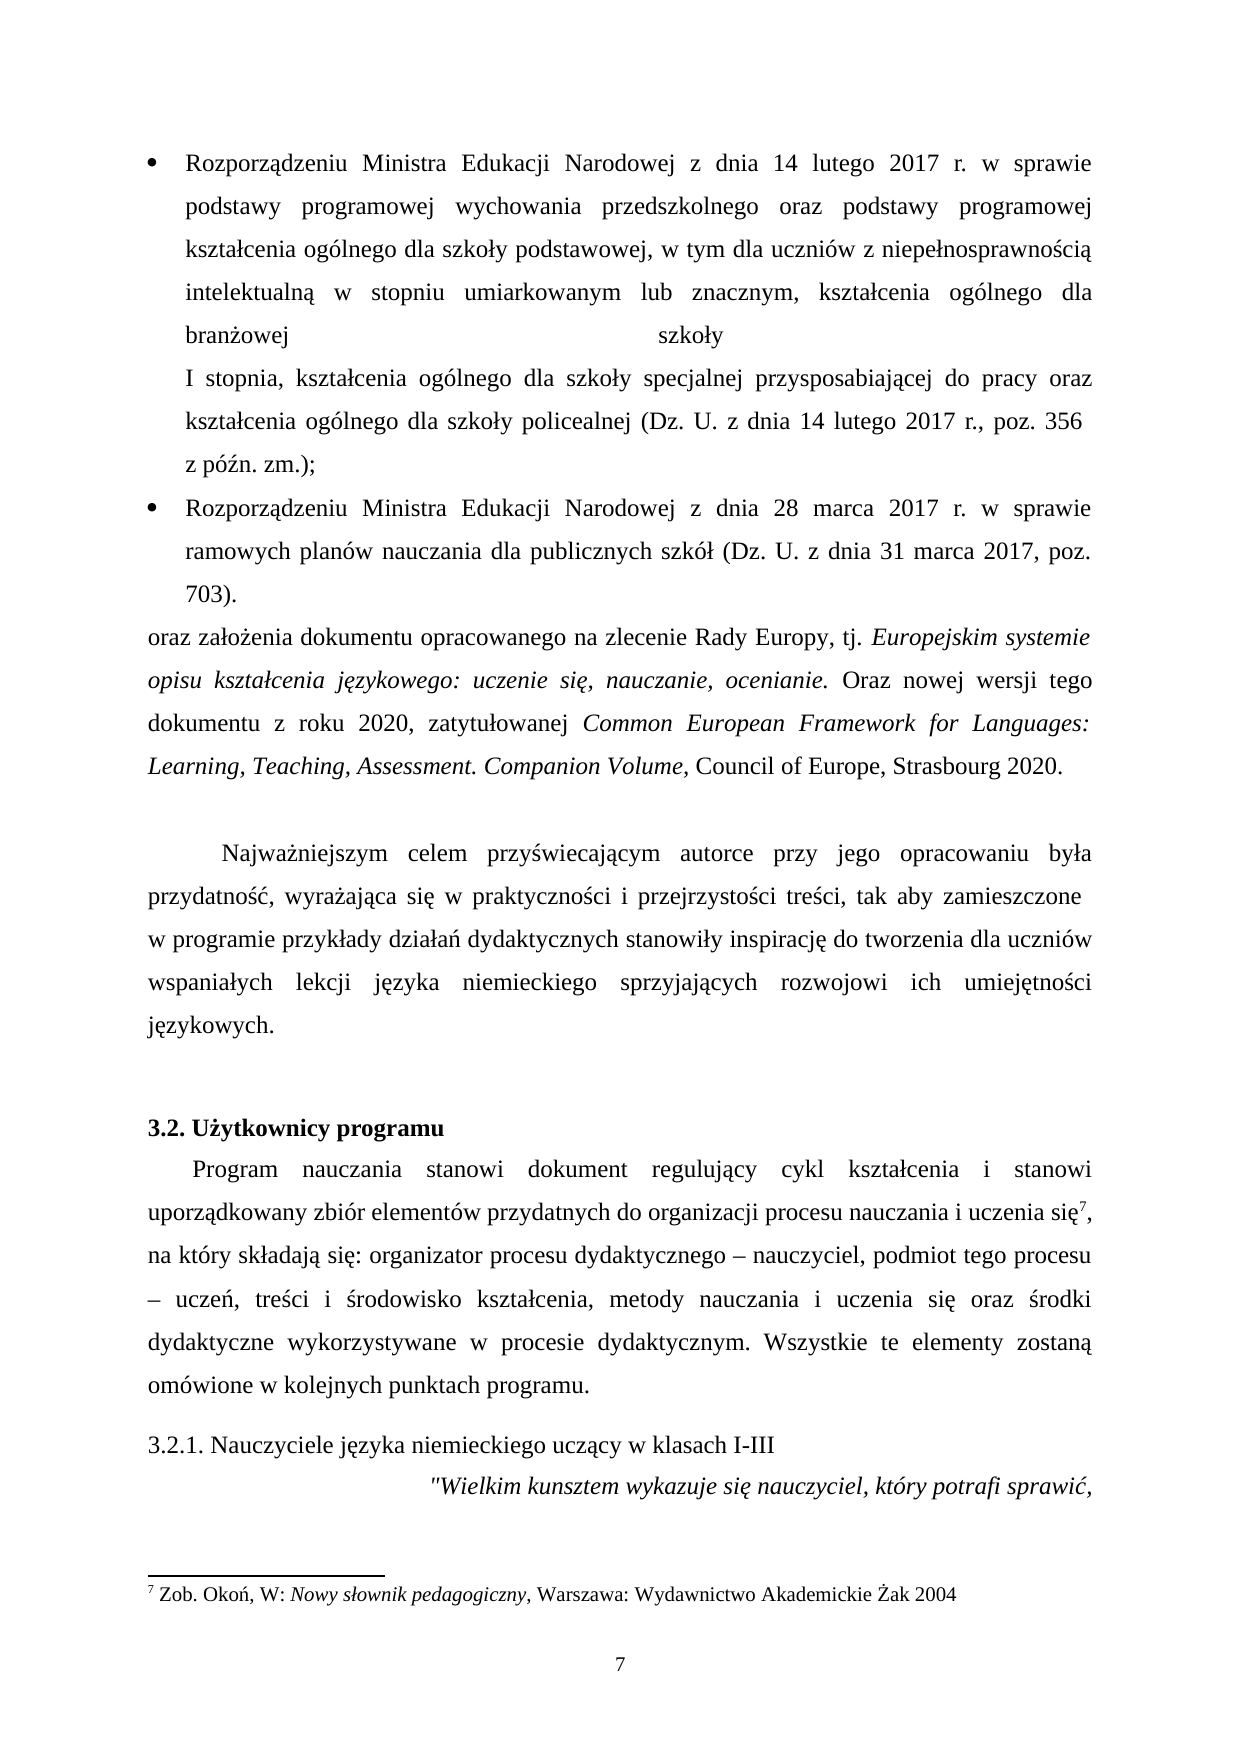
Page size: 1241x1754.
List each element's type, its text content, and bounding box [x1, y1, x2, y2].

text Program nauczania stanowi dokument regulujący cykl kształcenia i stanowi uporządkowany zbiór elementów przydatnych do organizacji procesu nauczania i uczenia się, na który składają się: organizator procesu dydaktycznego – nauczyciel, podmiot tego procesu – uczeń, treści i środowisko kształcenia, metody nauczania i uczenia się oraz środki dydaktyczne wykorzystywane w procesie dydaktycznym. Wszystkie te elementy zostaną omówione w kolejnych punktach programu. [148, 1154, 1093, 1399]
text oraz założenia dokumentu opracowanego na zlecenie Rady Europy, tj. Europejskim systemie opisu kształcenia językowego: uczenie się, nauczanie, ocenianie. Oraz nowej wersji tego dokumentu z roku 2020, zatytułowanej Common European Framework for Languages: Learning, Teaching, Assessment. Companion Volume, Council of Europe, Strasbourg 2020. [148, 622, 1093, 780]
list Rozporządzeniu Ministra Edukacji Narodowej z dnia 14 lutego 2017 r. w sprawie podstawy programowej wychowania przedszkolnego oraz podstawy programowej kształcenia ogólnego dla szkoły podstawowej, w tym dla uczniów z niepełnosprawnością intelektualną w stopniu umiarkowanym lub znacznym, kształcenia ogólnego dla branżowej szkoły I stopnia, kształcenia ogólnego dla szkoły specjalnej przysposabiającej do pracy oraz kształcenia ogólnego dla szkoły policealnej (Dz. U. z dnia 14 lutego 2017 r., poz. 356 z późn. zm.); [148, 148, 1093, 478]
subtitle 3.2.1. Nauczyciele języka niemieckiego uczący w klasach I-III [148, 1430, 1093, 1458]
list Rozporządzeniu Ministra Edukacji Narodowej z dnia 28 marca 2017 r. w sprawie ramowych planów nauczania dla publicznych szkół (Dz. U. z dnia 31 marca 2017, poz. 703). [148, 493, 1093, 608]
text "Wielkim kunsztem wykazuje się nauczyciel, który potrafi sprawić, [148, 1471, 1093, 1500]
subtitle 3.2. Użytkownicy programu [148, 1113, 1093, 1142]
text Najważniejszym celem przyświecającym autorce przy jego opracowaniu była przydatność, wyrażająca się w praktyczności i przejrzystości treści, tak aby zamieszczone w programie przykłady działań dydaktycznych stanowiły inspirację do tworzenia dla uczniów wspaniałych lekcji języka niemieckiego sprzyjających rozwojowi ich umiejętności językowych. [148, 838, 1093, 1039]
